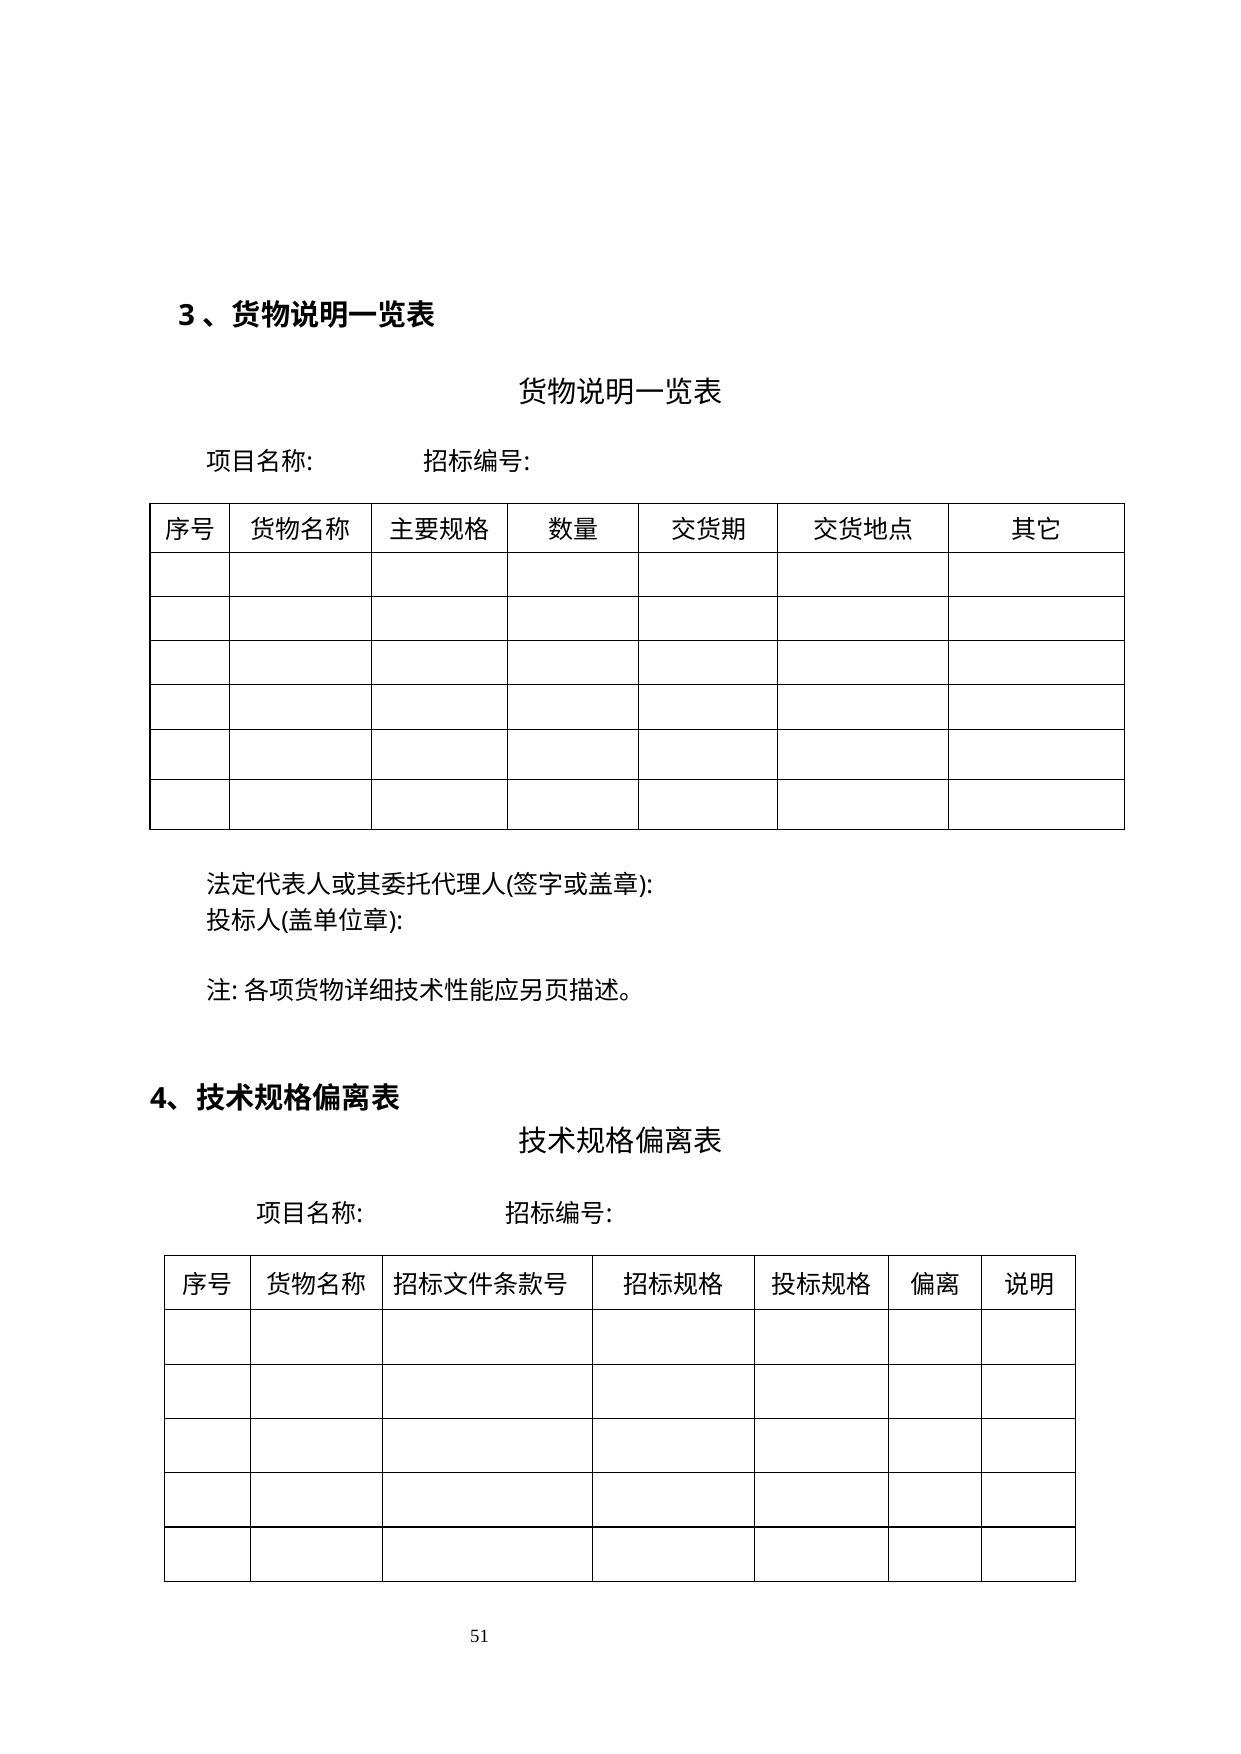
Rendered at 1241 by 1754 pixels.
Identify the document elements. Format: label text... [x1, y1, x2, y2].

table_header 数量 [508, 504, 638, 552]
table_cell [383, 1419, 592, 1472]
table_cell [593, 1419, 754, 1472]
table_cell [165, 1310, 250, 1364]
text 货物说明一览表 [150, 368, 1090, 411]
text 注: 各项货物详细技术性能应另页描述。 [206, 971, 1090, 1007]
table_cell [372, 553, 507, 596]
table_cell [165, 1473, 250, 1526]
table_cell [165, 1365, 250, 1418]
table_cell [151, 641, 229, 684]
table_cell [251, 1528, 382, 1581]
table_cell [949, 597, 1124, 640]
table_cell [778, 780, 948, 829]
text 法定代表人或其委托代理人(签字或盖章): [206, 864, 1090, 900]
table_cell [230, 730, 371, 779]
table_cell [982, 1528, 1075, 1581]
table_cell [593, 1365, 754, 1418]
table_cell [982, 1473, 1075, 1526]
table_header 说明 [982, 1256, 1075, 1309]
table_cell [151, 553, 229, 596]
table_cell [151, 780, 229, 829]
table_cell [383, 1365, 592, 1418]
table_cell [982, 1419, 1075, 1472]
table_cell [372, 597, 507, 640]
table_cell [889, 1310, 981, 1364]
text 3 、货物说明一览表 [178, 292, 1090, 334]
table_header 序号 [165, 1256, 250, 1309]
table_cell [755, 1419, 888, 1472]
table_cell [508, 780, 638, 829]
table_cell [372, 685, 507, 729]
table_cell [949, 553, 1124, 596]
table_cell [778, 641, 948, 684]
table_cell [639, 780, 777, 829]
table_cell [230, 597, 371, 640]
table_header 货物名称 [230, 504, 371, 552]
table_cell [949, 685, 1124, 729]
table_header 招标文件条款号 [383, 1256, 592, 1309]
table_cell [230, 553, 371, 596]
table_cell [639, 597, 777, 640]
text 技术规格偏离表 [150, 1117, 1090, 1160]
table_cell [982, 1310, 1075, 1364]
text 项目名称: 招标编号: [256, 1194, 1090, 1230]
text 4、技术规格偏离表 [150, 1075, 1090, 1117]
table_cell [508, 597, 638, 640]
text 项目名称: 招标编号: [206, 442, 1090, 478]
table_cell [639, 730, 777, 779]
table_cell [383, 1528, 592, 1581]
table_cell [778, 730, 948, 779]
table_cell [949, 780, 1124, 829]
table_cell [889, 1528, 981, 1581]
table_cell [372, 641, 507, 684]
table_cell [755, 1528, 888, 1581]
table_cell [949, 730, 1124, 779]
table_header 投标规格 [755, 1256, 888, 1309]
table_header 货物名称 [251, 1256, 382, 1309]
table_cell [151, 685, 229, 729]
table_header 偏离 [889, 1256, 981, 1309]
table_cell [755, 1473, 888, 1526]
table_header 交货地点 [778, 504, 948, 552]
table_cell [372, 730, 507, 779]
table_header 主要规格 [372, 504, 507, 552]
text 投标人(盖单位章): [206, 900, 1090, 937]
table_cell [982, 1365, 1075, 1418]
table_cell [778, 553, 948, 596]
table_cell [949, 641, 1124, 684]
table_cell [251, 1473, 382, 1526]
table_cell [508, 641, 638, 684]
table_cell [778, 685, 948, 729]
table_cell [383, 1310, 592, 1364]
table_cell [165, 1419, 250, 1472]
table_cell [755, 1365, 888, 1418]
table_cell [889, 1473, 981, 1526]
table_cell [251, 1365, 382, 1418]
table_cell [230, 780, 371, 829]
table_cell [889, 1365, 981, 1418]
table_cell [593, 1310, 754, 1364]
table_header 其它 [949, 504, 1124, 552]
table_cell [165, 1528, 250, 1581]
table_cell [508, 685, 638, 729]
table_cell [151, 730, 229, 779]
table_cell [755, 1310, 888, 1364]
table_cell [230, 641, 371, 684]
table_cell [639, 641, 777, 684]
table_cell [639, 685, 777, 729]
table_cell [889, 1419, 981, 1472]
table_cell [251, 1419, 382, 1472]
table_header 序号 [151, 504, 229, 552]
table_cell [593, 1473, 754, 1526]
table_cell [639, 553, 777, 596]
table_cell [778, 597, 948, 640]
table_cell [508, 730, 638, 779]
table_cell [383, 1473, 592, 1526]
table_cell [508, 553, 638, 596]
table_cell [593, 1528, 754, 1581]
table_cell [151, 597, 229, 640]
table_cell [230, 685, 371, 729]
table_header 招标规格 [593, 1256, 754, 1309]
table_cell [251, 1310, 382, 1364]
table_header 交货期 [639, 504, 777, 552]
table_cell [372, 780, 507, 829]
